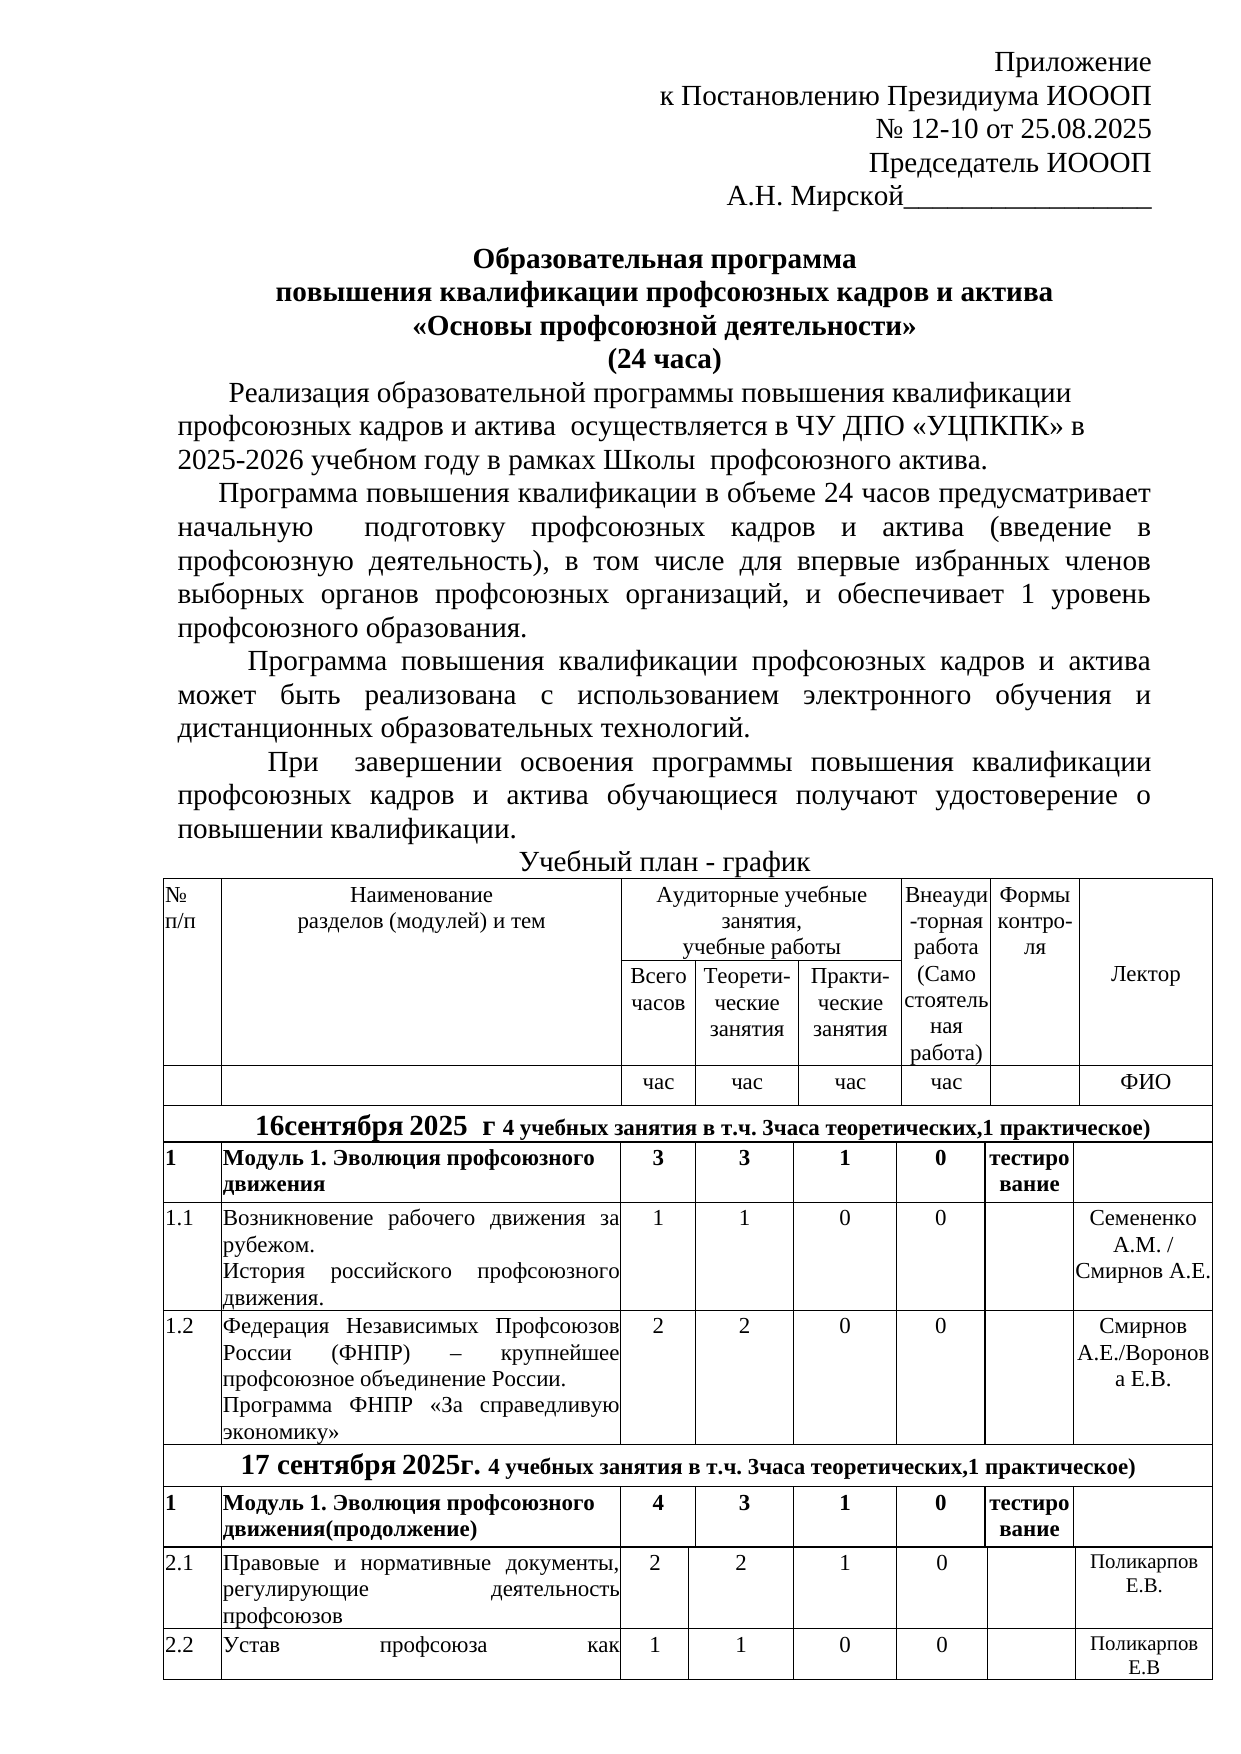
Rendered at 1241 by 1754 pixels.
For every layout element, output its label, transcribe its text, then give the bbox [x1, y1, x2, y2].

table_cell 0 [897, 1143, 984, 1202]
table_header Внеауди-торная работа (Само стоятель ная работа) [902, 879, 990, 1065]
table_cell 0 [794, 1311, 896, 1444]
text Реализация образовательной программы повышения квалификации профсоюзных кадров и актива осуществляется в ЧУ ДПО «УЦПКПК» в 2025-2026 учебном году в рамках Школы профсоюзного актива. [177, 375, 1152, 476]
table_cell 0 [794, 1629, 896, 1679]
text «Основы профсоюзной деятельности» [177, 308, 1152, 341]
text Образовательная программа [177, 241, 1152, 274]
table_cell 0 [897, 1629, 987, 1679]
text Председатель ИОООП [177, 145, 1152, 178]
table_cell 1 [794, 1487, 896, 1546]
table_cell [164, 1066, 221, 1105]
table_cell 1 [689, 1629, 793, 1679]
table_header Формы контро-ля [991, 879, 1079, 1065]
table_header Лектор [1080, 879, 1212, 1065]
table_cell 1.1 [164, 1203, 221, 1310]
table_cell [222, 1066, 621, 1105]
table_cell 2.2 [164, 1629, 221, 1679]
table_cell 0 [897, 1487, 984, 1546]
table_cell 2 [621, 1311, 695, 1444]
table_cell 2.1 [164, 1548, 221, 1628]
text Программа повышения квалификации в объеме 24 часов предусматривает начальную подготовку профсоюзных кадров и актива (введение в профсоюзную деятельность), в том числе для впервые избранных членов выборных органов профсоюзных организаций, и обеспечивает 1 уровень профсоюзного образования. [177, 476, 1152, 643]
table_cell 1 [696, 1203, 793, 1310]
table_cell 16сентября 2025 г 4 учебных занятия в т.ч. 3часа теоретических,1 практическое) [164, 1106, 1212, 1141]
table_cell 1 [621, 1629, 688, 1679]
table_cell Практи-ческие занятия [799, 961, 901, 1065]
table_cell 2 [621, 1548, 688, 1628]
table_cell 1 [164, 1487, 221, 1546]
table_header № п/п [164, 879, 221, 1065]
table_cell [986, 1203, 1073, 1310]
table_cell 1.2 [164, 1311, 221, 1444]
text При завершении освоения программы повышения квалификации профсоюзных кадров и актива обучающиеся получают удостоверение о повышении квалификации. [177, 744, 1152, 844]
text А.Н. Мирской_________________ [177, 178, 1152, 212]
table_cell Возникновение рабочего движения за рубежом. История российского профсоюзного движения. [222, 1203, 620, 1310]
table_cell час [622, 1066, 695, 1105]
table_cell 0 [897, 1548, 987, 1628]
table_cell [988, 1548, 1075, 1628]
table_header Аудиторные учебные занятия, учебные работы [622, 879, 901, 960]
table_cell Правовые и нормативные документы, регулирующие деятельность профсоюзов [222, 1548, 620, 1628]
table_cell [991, 1066, 1079, 1105]
table_cell 4 [621, 1487, 695, 1546]
table_cell 17 сентября 2025г. 4 учебных занятия в т.ч. 3часа теоретических,1 практическое) [164, 1445, 1212, 1486]
table_cell Семененко А.М. / Смирнов А.Е. [1074, 1203, 1212, 1310]
table_cell [1074, 1487, 1212, 1546]
table_cell тестирование [986, 1143, 1073, 1202]
table_cell 2 [689, 1548, 793, 1628]
table_cell час [902, 1066, 990, 1105]
table_cell 3 [621, 1143, 695, 1202]
table_cell 1 [794, 1143, 896, 1202]
text к Постановлению Президиума ИОООП № 12-10 от 25.08.2025 [177, 78, 1152, 145]
table_cell Теорети-ческие занятия [696, 961, 798, 1065]
table_header Наименование разделов (модулей) и тем [222, 879, 621, 1065]
table_cell Федерация Независимых Профсоюзов России (ФНПР) – крупнейшее профсоюзное объединение России. Программа ФНПР «За справедливую экономику» [222, 1311, 620, 1444]
table_cell ФИО [1080, 1066, 1212, 1105]
text Приложение [177, 44, 1152, 78]
table_cell [986, 1311, 1073, 1444]
text Программа повышения квалификации профсоюзных кадров и актива может быть реализована с использованием электронного обучения и дистанционных образовательных технологий. [177, 643, 1152, 744]
table_cell 1 [794, 1548, 896, 1628]
text (24 часа) [177, 341, 1152, 375]
table_cell 3 [696, 1143, 793, 1202]
table_cell тестирование [986, 1487, 1073, 1546]
table_cell Модуль 1. Эволюция профсоюзного движения(продолжение) [222, 1487, 620, 1546]
table_cell 1 [164, 1143, 221, 1202]
table_cell Всего часов [622, 961, 695, 1065]
table_cell Смирнов А.Е./Воронова Е.В. [1074, 1311, 1212, 1444]
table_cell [222, 1629, 620, 1679]
table_cell 0 [794, 1203, 896, 1310]
table_cell час [799, 1066, 901, 1105]
table_cell 0 [897, 1311, 984, 1444]
table_cell Поликарпов Е.В. [1076, 1548, 1212, 1628]
table_cell Поликарпов Е.В [1076, 1629, 1212, 1679]
text повышения квалификации профсоюзных кадров и актива [177, 274, 1152, 308]
table_cell 1 [621, 1203, 695, 1310]
table_cell 0 [897, 1203, 984, 1310]
table_cell [988, 1629, 1075, 1679]
table_cell 2 [696, 1311, 793, 1444]
table_cell Модуль 1. Эволюция профсоюзного движения [222, 1143, 620, 1202]
text Учебный план - график [177, 844, 1152, 878]
table_cell [1074, 1143, 1212, 1202]
table_cell час [696, 1066, 798, 1105]
table_cell 3 [696, 1487, 793, 1546]
